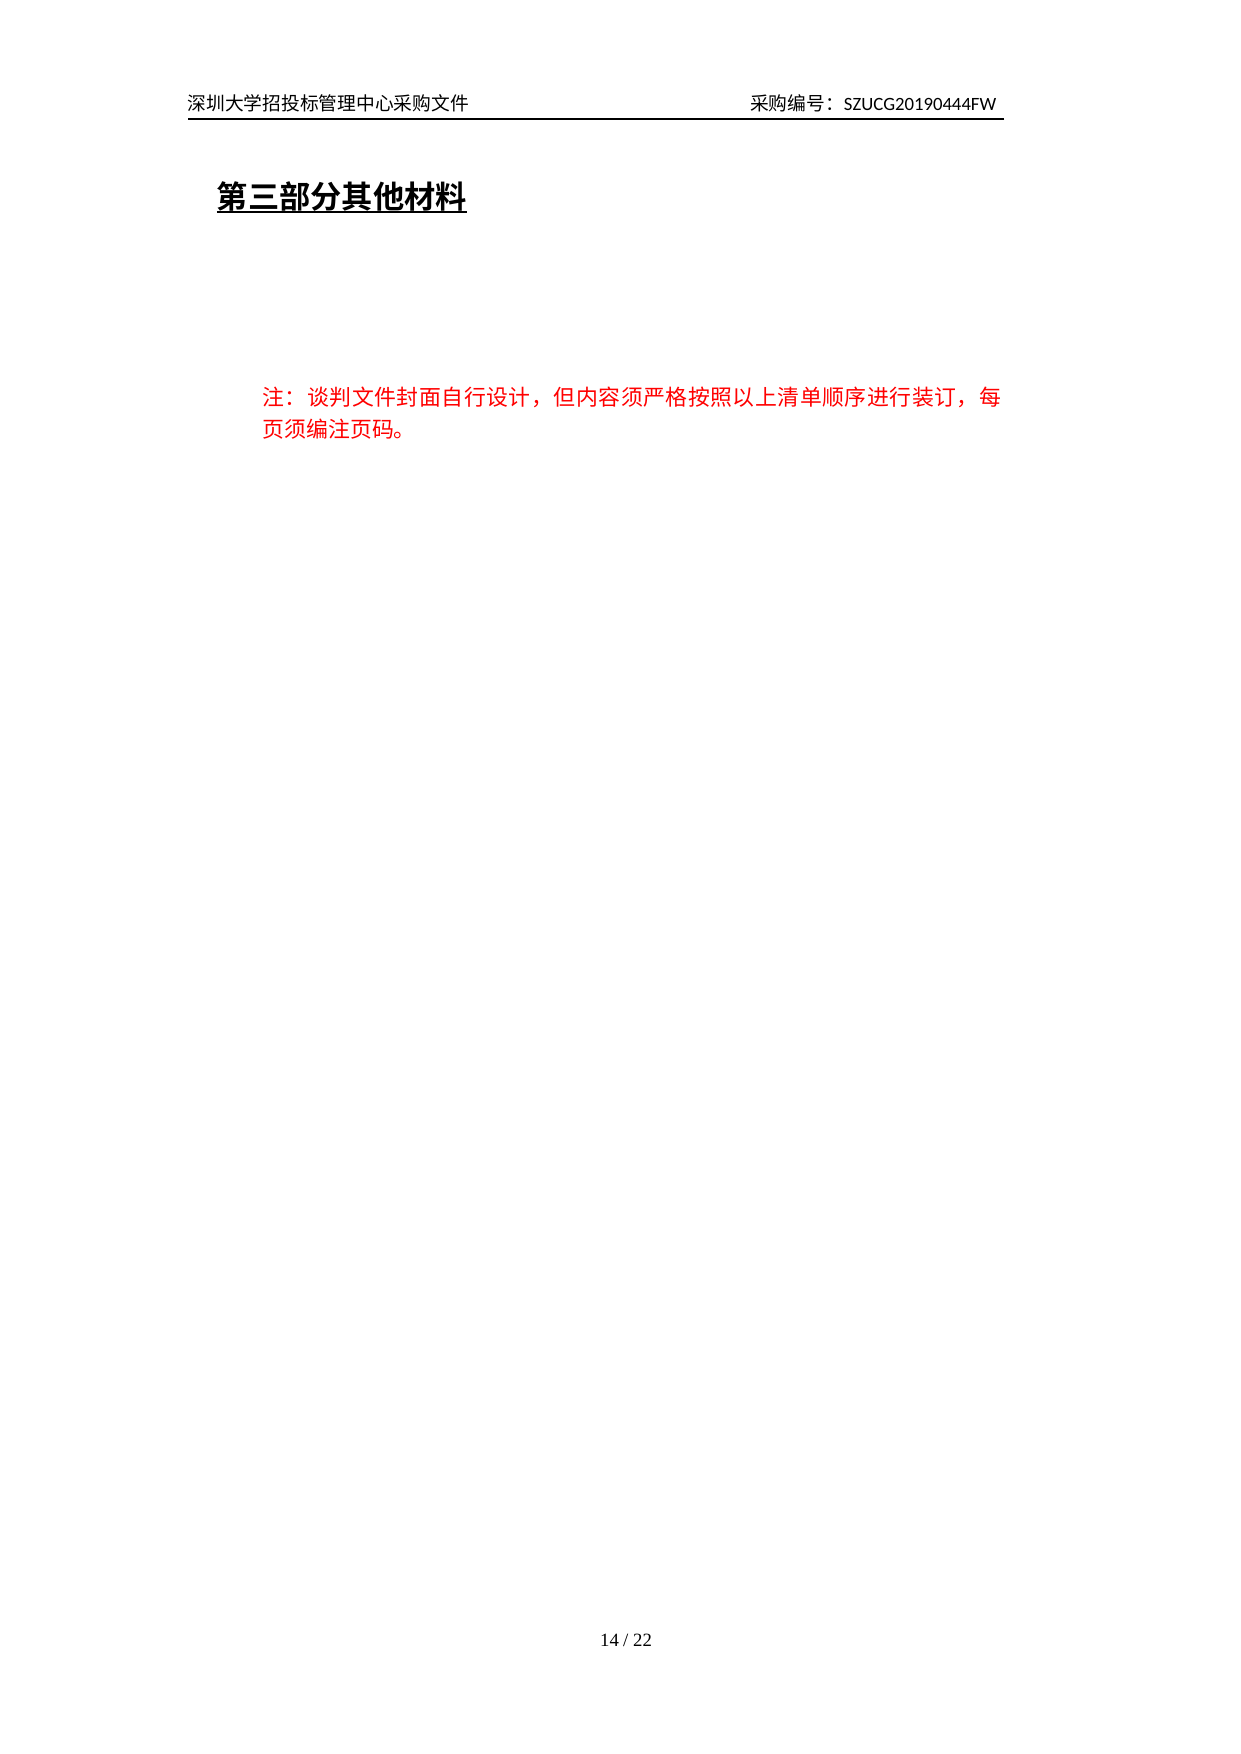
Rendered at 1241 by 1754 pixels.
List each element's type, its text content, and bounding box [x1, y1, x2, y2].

text 注：谈判文件封面自行设计，但内容须严格按照以上清单顺序进行装订，每页须编注页码。 [262, 379, 1004, 444]
text 第三部分其他材料 [187, 162, 1004, 227]
